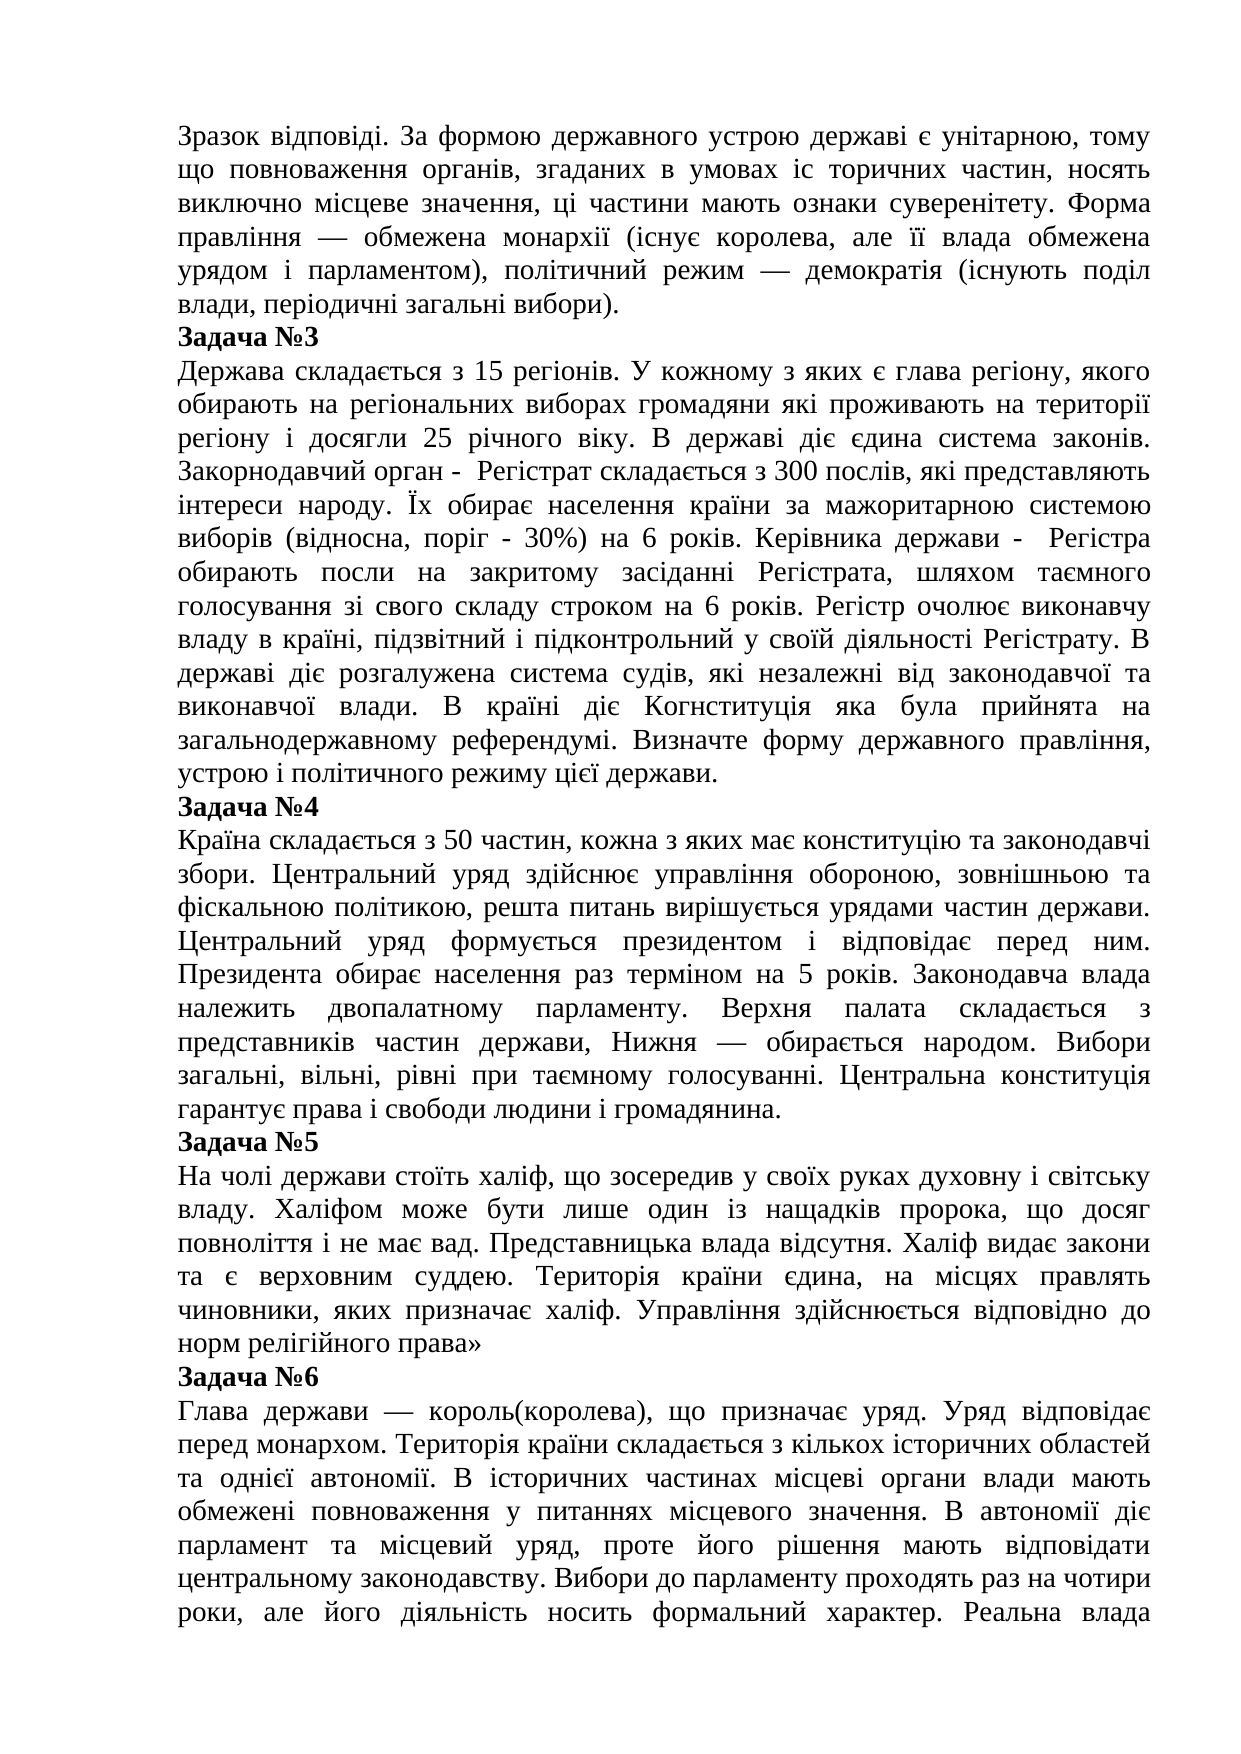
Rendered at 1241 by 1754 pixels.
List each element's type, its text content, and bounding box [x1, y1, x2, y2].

text Країна складається з 50 частин, кожна з яких має конституцію та законодавчі збори. Центральний уряд здійснює управління обороною, зовнішньою та фіскальною політикою, решта питань вирішується урядами частин держави. Центральний уряд формується президентом і відповідає перед ним. Президента обирає населення раз терміном на 5 років. Законодавча влада належить двопалатному парламенту. Верхня палата складається з представників частин держави, Нижня — обирається народом. Вибори загальні, вільні, рівні при таємному голосуванні. Центральна конституція гарантує права і свободи людини і громадянина. [177, 822, 1152, 1124]
text Задача №6 [177, 1359, 1152, 1393]
text Задача №4 [177, 789, 1152, 822]
text Зразок відповіді. За формою державного устрою державі є унітарною, тому що повноваження органів, згаданих в умовах іс торичних частин, носять виключно місцеве значення, ці частини мають ознаки суверенітету. Форма правління — обмежена монархії (існує королева, але її влада обмежена урядом і парламентом), політичний режим — демократія (існують поділ влади, періодичні загальні вибори). [177, 118, 1152, 319]
text Задача №3 [177, 319, 1152, 353]
text Задача №5 [177, 1124, 1152, 1158]
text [177, 1393, 1152, 1627]
text На чолі держави стоїть халіф, що зосередив у своїх руках духовну і світську владу. Халіфом може бути лише один із нащадків пророка, що досяг повноліття і не має вад. Представницька влада відсутня. Халіф видає закони та є верховним суддею. Територія країни єдина, на місцях правлять чиновники, яких призначає халіф. Управління здійснюється відповідно до норм релігійного права» [177, 1158, 1152, 1359]
text Держава складається з 15 регіонів. У кожному з яких є глава регіону, якого обирають на регіональних виборах громадяни які проживають на території регіону і досягли 25 річного віку. В державі діє єдина система законів. Закорнодавчий орган - Регістрат складається з 300 послів, які представляють інтереси народу. Їх обирає населення країни за мажоритарною системою виборів (відносна, поріг - 30%) на 6 років. Керівника держави - Регістра обирають посли на закритому засіданні Регістрата, шляхом таємного голосування зі свого складу строком на 6 років. Регістр очолює виконавчу владу в країні, підзвітний і підконтрольний у своїй діяльності Регістрату. В державі діє розгалужена система судів, які незалежні від законодавчої та виконавчої влади. В країні діє Когнституція яка була прийнята на загальнодержавному референдумі. Визначте форму державного правління, устрою і політичного режиму цієї держави. [177, 353, 1152, 789]
